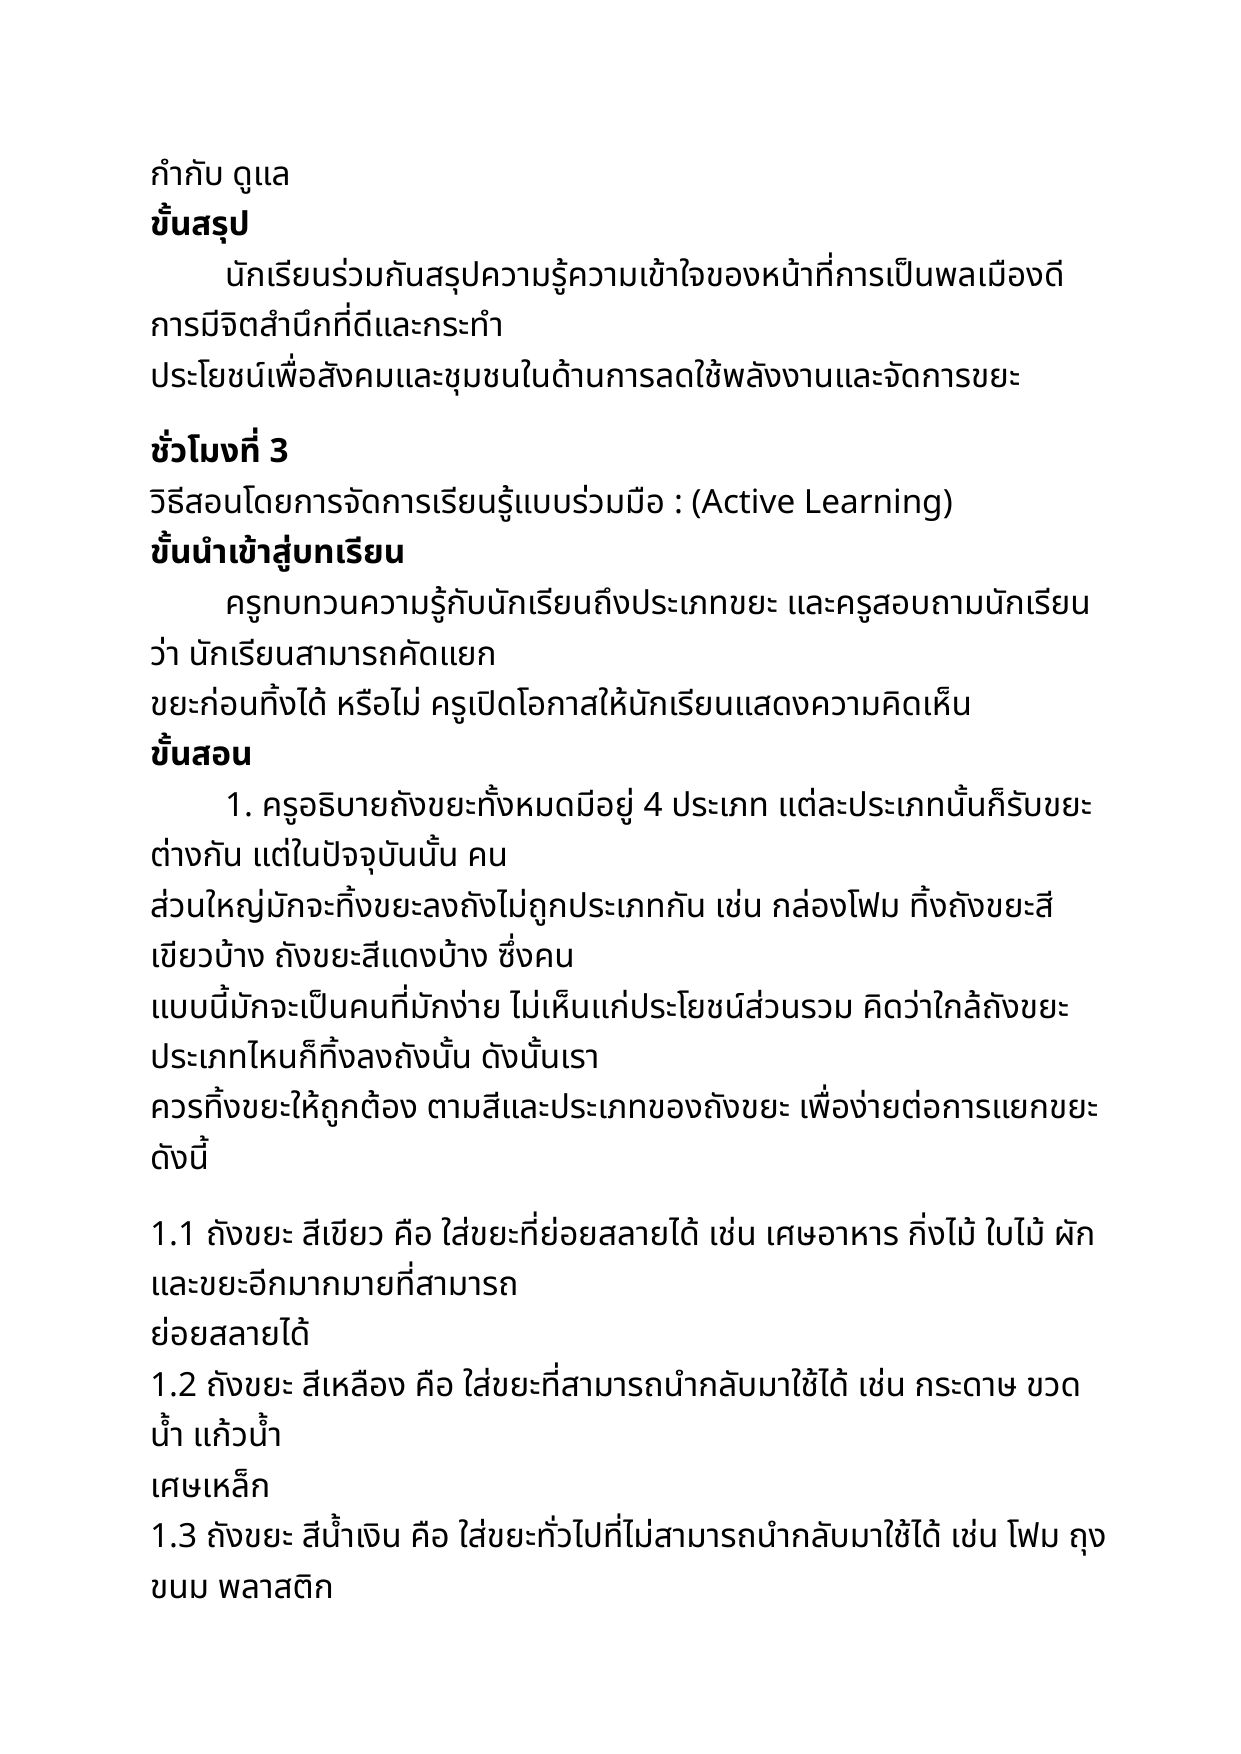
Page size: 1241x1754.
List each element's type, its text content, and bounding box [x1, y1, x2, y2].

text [150, 1209, 1107, 1613]
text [150, 150, 1107, 402]
text ชั่วโมงที่ 3 วิธีสอนโดยการจัดการเรียนรู้แบบร่วมมือ : (Active Learning) ขั้นนำเข้าสู่บทเรียน ครูทบทวนความรู้กับนักเรียนถึงประเภทขยะ และครูสอบถามนักเรียนว่า นักเรียนสามารถคัดแยก ขยะก่อนทิ้งได้ หรือไม่ ครูเปิดโอกาสให้นักเรียนแสดงความคิดเห็น ขั้นสอน 1. ครูอธิบายถังขยะทั้งหมดมีอยู่ 4 ประเภท แต่ละประเภทนั้นก็รับขยะต่างกัน แต่ในปัจจุบันนั้น คน ส่วนใหญ่มักจะทิ้งขยะลงถังไม่ถูกประเภทกัน เช่น กล่องโฟม ทิ้งถังขยะสีเขียวบ้าง ถังขยะสีแดงบ้าง ซึ่งคน แบบนี้มักจะเป็นคนที่มักง่าย ไม่เห็นแก่ประโยชน์ส่วนรวม คิดว่าใกล้ถังขยะประเภทไหนก็ทิ้งลงถังนั้น ดังนั้นเรา ควรทิ้งขยะให้ถูกต้อง ตามสีและประเภทของถังขยะ เพื่อง่ายต่อการแยกขยะ ดังนี้ [150, 427, 1107, 1184]
